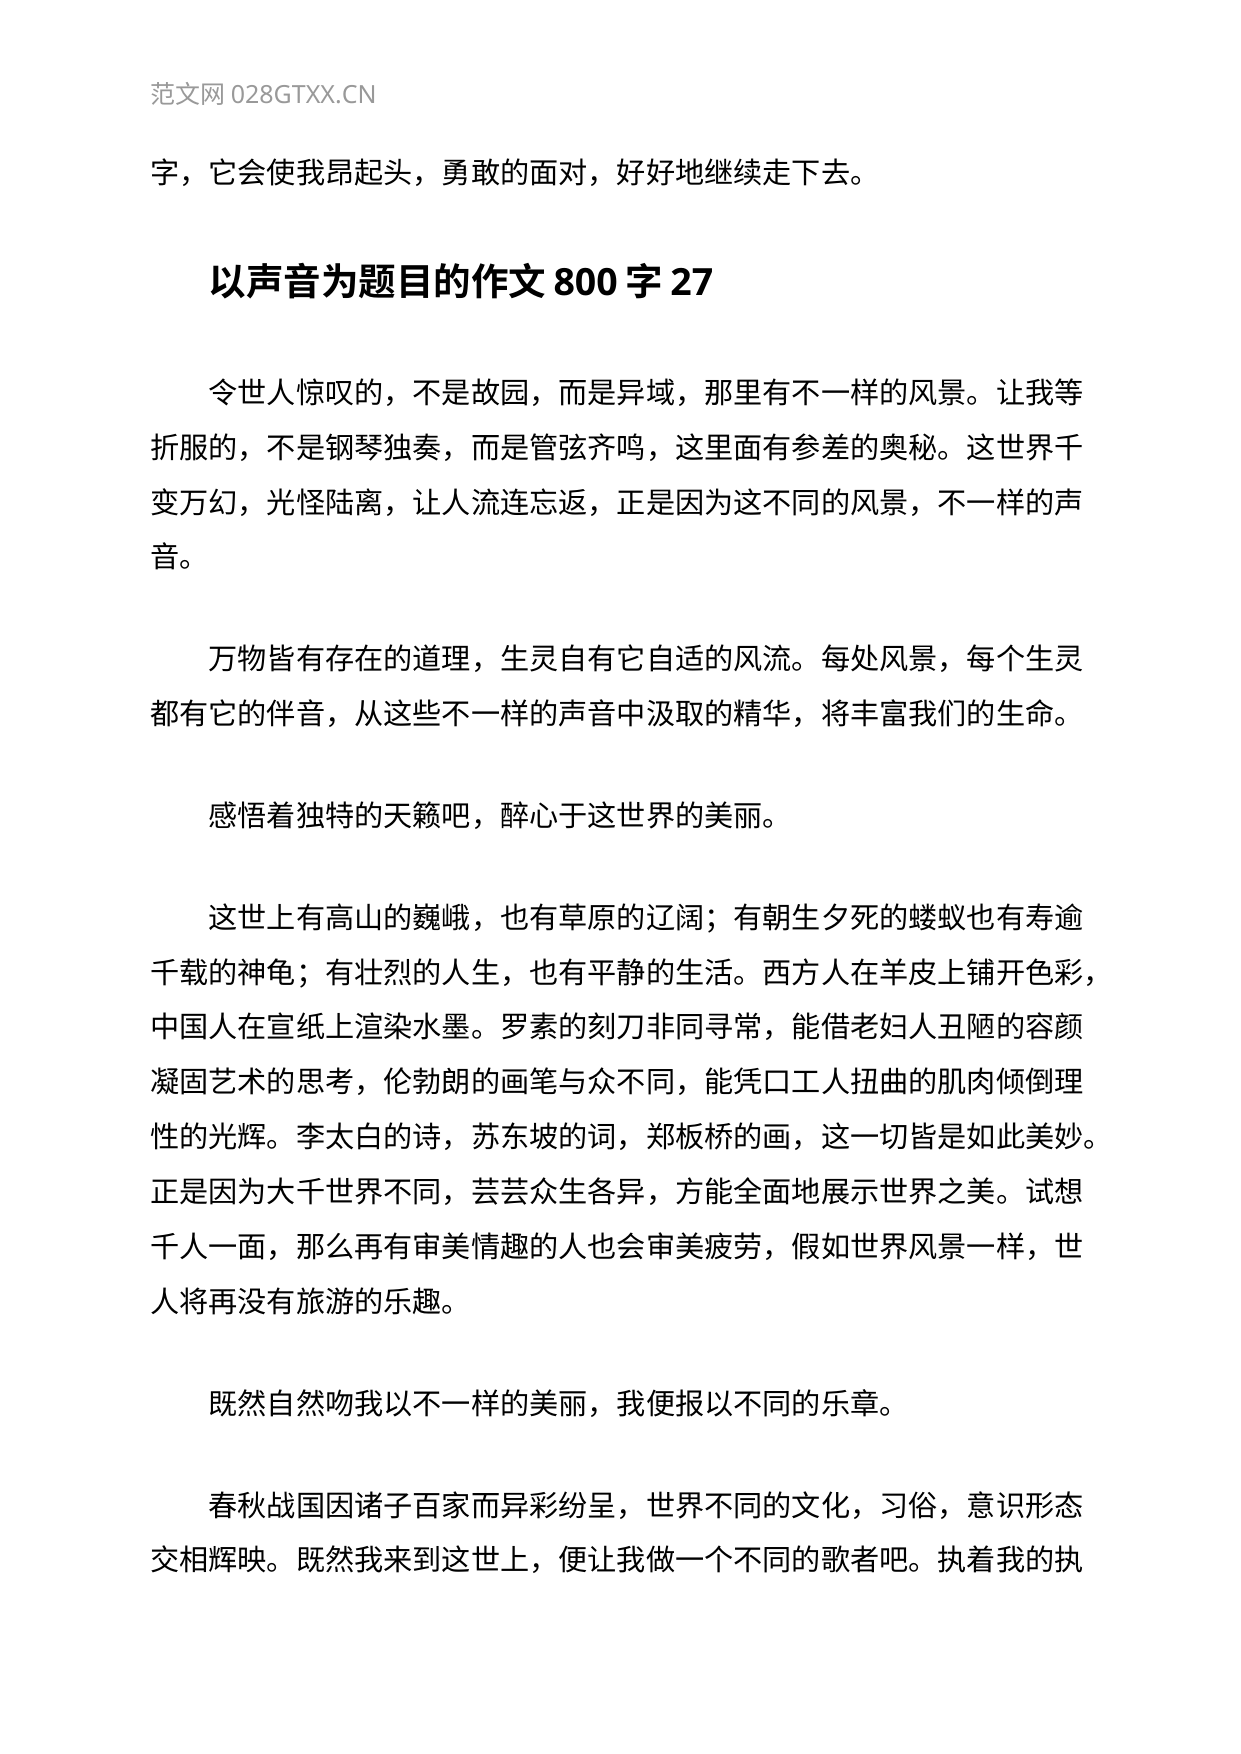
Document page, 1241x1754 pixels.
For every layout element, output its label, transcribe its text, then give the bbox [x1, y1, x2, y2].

text 这世上有高山的巍峨，也有草原的辽阔；有朝生夕死的蝼蚁也有寿逾千载的神龟；有壮烈的人生，也有平静的生活。西方人在羊皮上铺开色彩，中国人在宣纸上渲染水墨。罗素的刻刀非同寻常，能借老妇人丑陋的容颜凝固艺术的思考，伦勃朗的画笔与众不同，能凭口工人扭曲的肌肉倾倒理性的光辉。李太白的诗，苏东坡的词，郑板桥的画，这一切皆是如此美妙。正是因为大千世界不同，芸芸众生各异，方能全面地展示世界之美。试想千人一面，那么再有审美情趣的人也会审美疲劳，假如世界风景一样，世人将再没有旅游的乐趣。 [150, 894, 1090, 1321]
text 既然自然吻我以不一样的美丽，我便报以不同的乐章。 [150, 1380, 1090, 1423]
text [150, 150, 1090, 192]
text 令世人惊叹的，不是故园，而是异域，那里有不一样的风景。让我等折服的，不是钢琴独奏，而是管弦齐鸣，这里面有参差的奥秘。这世界千变万幻，光怪陆离，让人流连忘返，正是因为这不同的风景，不一样的声音。 [150, 369, 1090, 576]
text 以声音为题目的作文800字27 [150, 252, 1090, 306]
text 感悟着独特的天籁吧，醉心于这世界的美丽。 [150, 792, 1090, 835]
text 万物皆有存在的道理，生灵自有它自适的风流。每处风景，每个生灵都有它的伴音，从这些不一样的声音中汲取的精华，将丰富我们的生命。 [150, 636, 1090, 733]
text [150, 1482, 1090, 1579]
